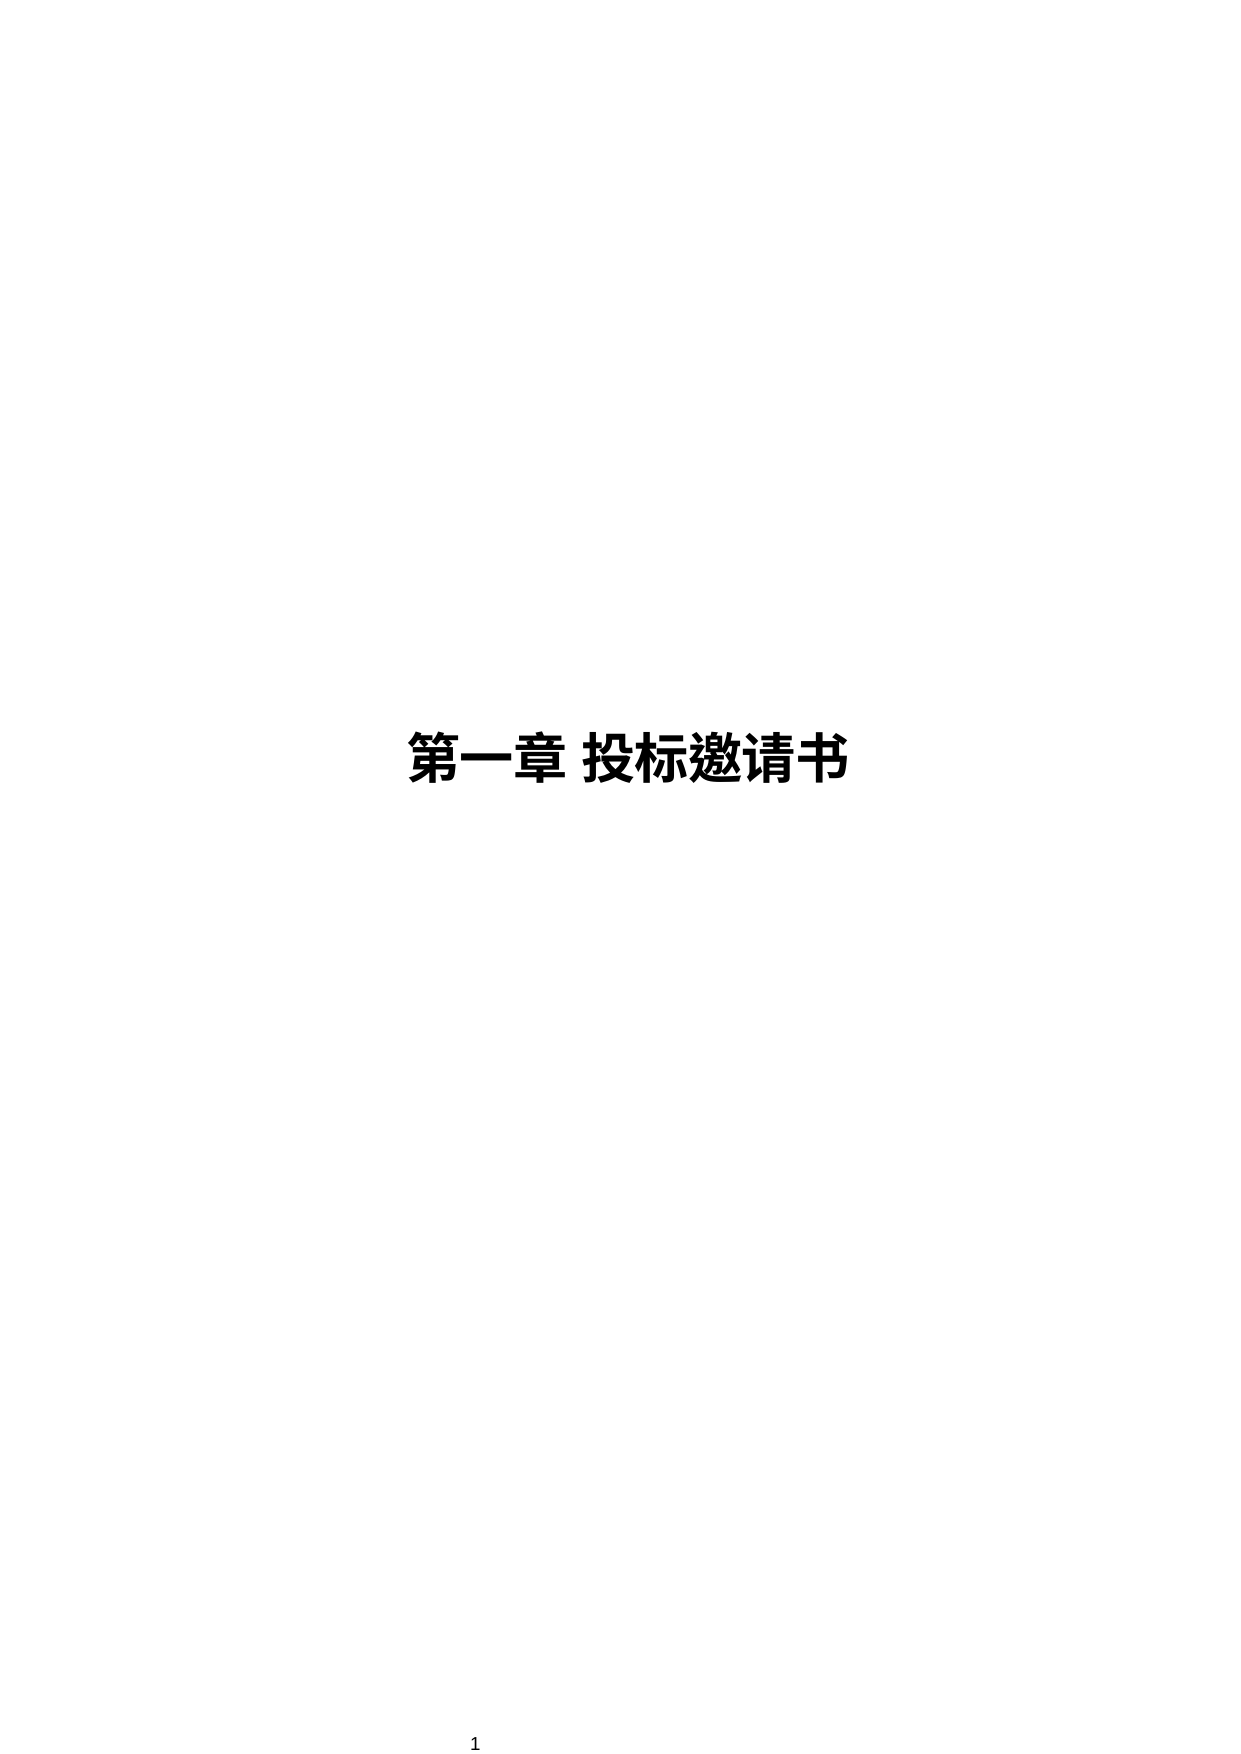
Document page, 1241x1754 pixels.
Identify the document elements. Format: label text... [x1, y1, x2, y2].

text 第一章 投标邀请书 [406, 725, 1054, 792]
